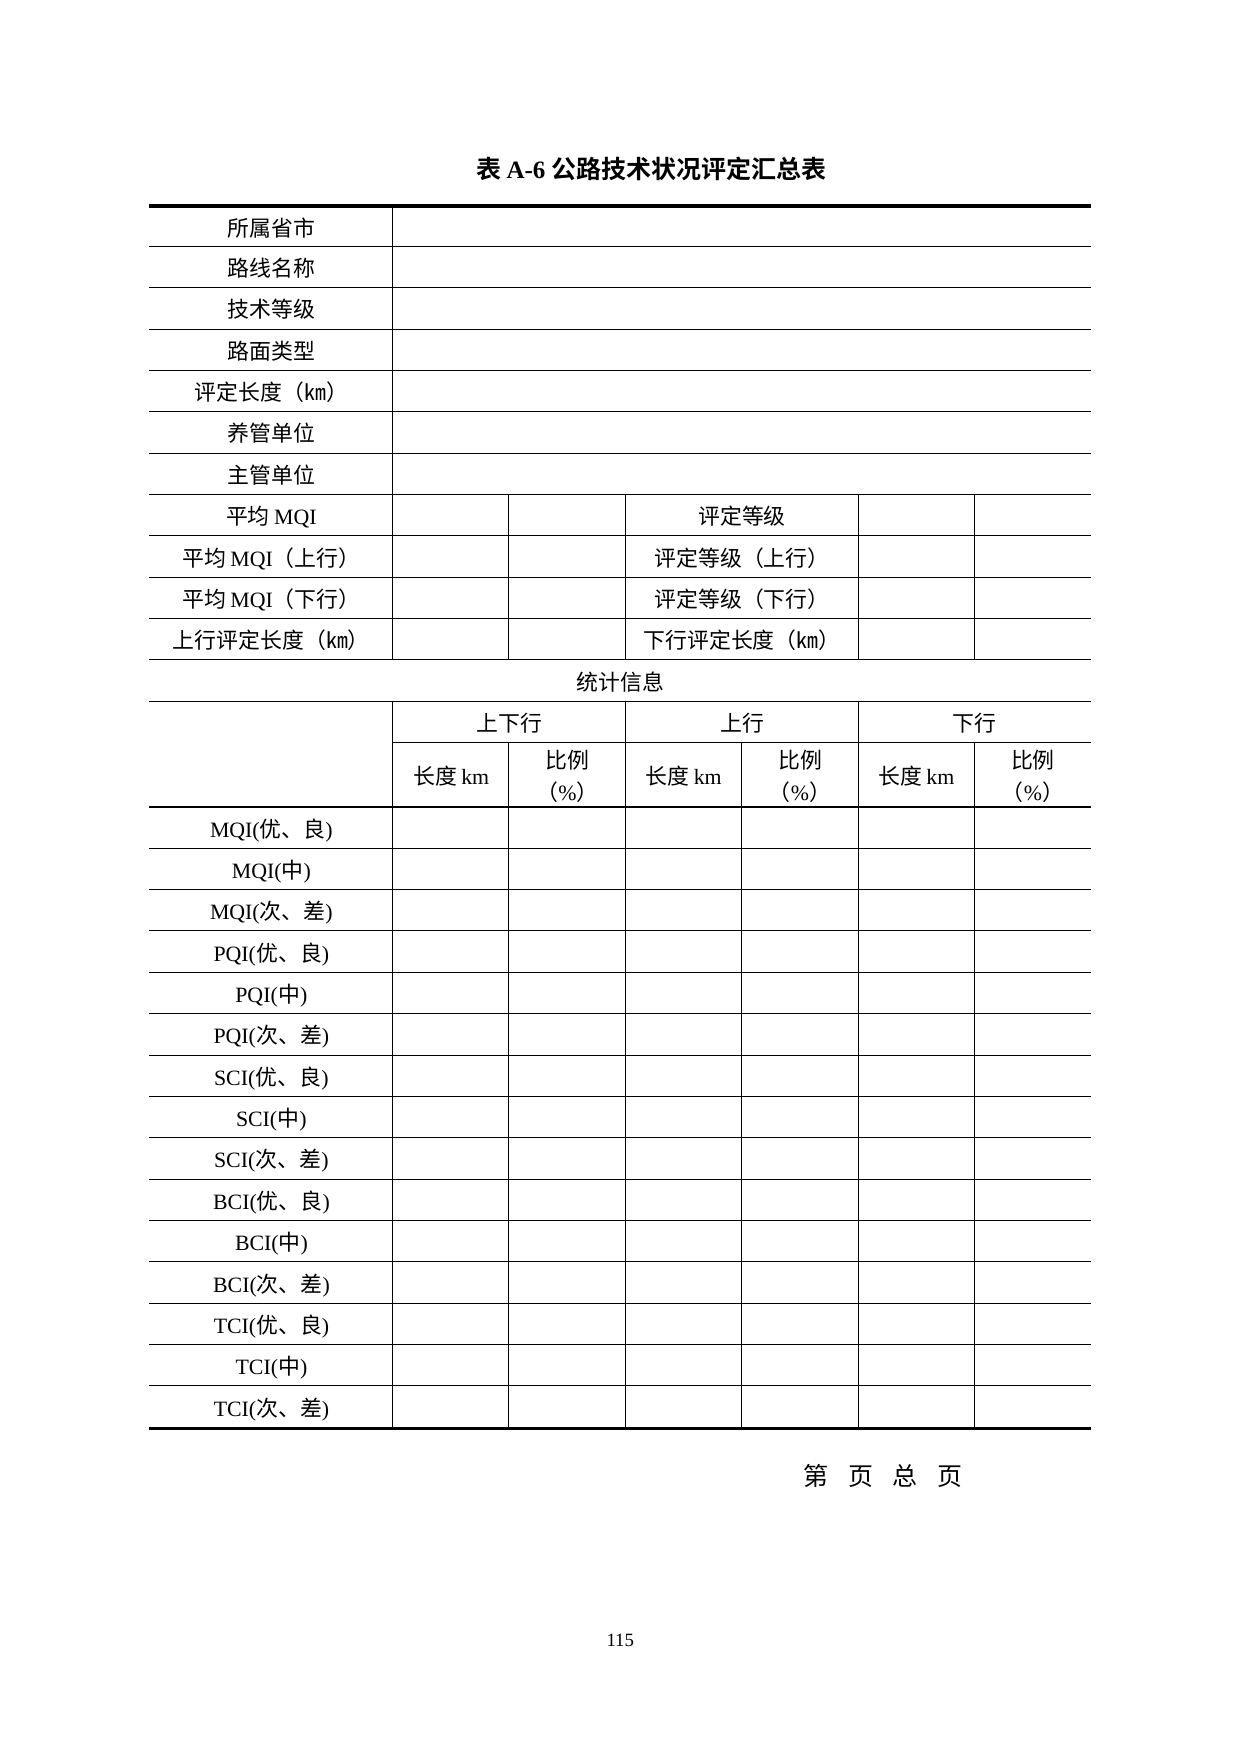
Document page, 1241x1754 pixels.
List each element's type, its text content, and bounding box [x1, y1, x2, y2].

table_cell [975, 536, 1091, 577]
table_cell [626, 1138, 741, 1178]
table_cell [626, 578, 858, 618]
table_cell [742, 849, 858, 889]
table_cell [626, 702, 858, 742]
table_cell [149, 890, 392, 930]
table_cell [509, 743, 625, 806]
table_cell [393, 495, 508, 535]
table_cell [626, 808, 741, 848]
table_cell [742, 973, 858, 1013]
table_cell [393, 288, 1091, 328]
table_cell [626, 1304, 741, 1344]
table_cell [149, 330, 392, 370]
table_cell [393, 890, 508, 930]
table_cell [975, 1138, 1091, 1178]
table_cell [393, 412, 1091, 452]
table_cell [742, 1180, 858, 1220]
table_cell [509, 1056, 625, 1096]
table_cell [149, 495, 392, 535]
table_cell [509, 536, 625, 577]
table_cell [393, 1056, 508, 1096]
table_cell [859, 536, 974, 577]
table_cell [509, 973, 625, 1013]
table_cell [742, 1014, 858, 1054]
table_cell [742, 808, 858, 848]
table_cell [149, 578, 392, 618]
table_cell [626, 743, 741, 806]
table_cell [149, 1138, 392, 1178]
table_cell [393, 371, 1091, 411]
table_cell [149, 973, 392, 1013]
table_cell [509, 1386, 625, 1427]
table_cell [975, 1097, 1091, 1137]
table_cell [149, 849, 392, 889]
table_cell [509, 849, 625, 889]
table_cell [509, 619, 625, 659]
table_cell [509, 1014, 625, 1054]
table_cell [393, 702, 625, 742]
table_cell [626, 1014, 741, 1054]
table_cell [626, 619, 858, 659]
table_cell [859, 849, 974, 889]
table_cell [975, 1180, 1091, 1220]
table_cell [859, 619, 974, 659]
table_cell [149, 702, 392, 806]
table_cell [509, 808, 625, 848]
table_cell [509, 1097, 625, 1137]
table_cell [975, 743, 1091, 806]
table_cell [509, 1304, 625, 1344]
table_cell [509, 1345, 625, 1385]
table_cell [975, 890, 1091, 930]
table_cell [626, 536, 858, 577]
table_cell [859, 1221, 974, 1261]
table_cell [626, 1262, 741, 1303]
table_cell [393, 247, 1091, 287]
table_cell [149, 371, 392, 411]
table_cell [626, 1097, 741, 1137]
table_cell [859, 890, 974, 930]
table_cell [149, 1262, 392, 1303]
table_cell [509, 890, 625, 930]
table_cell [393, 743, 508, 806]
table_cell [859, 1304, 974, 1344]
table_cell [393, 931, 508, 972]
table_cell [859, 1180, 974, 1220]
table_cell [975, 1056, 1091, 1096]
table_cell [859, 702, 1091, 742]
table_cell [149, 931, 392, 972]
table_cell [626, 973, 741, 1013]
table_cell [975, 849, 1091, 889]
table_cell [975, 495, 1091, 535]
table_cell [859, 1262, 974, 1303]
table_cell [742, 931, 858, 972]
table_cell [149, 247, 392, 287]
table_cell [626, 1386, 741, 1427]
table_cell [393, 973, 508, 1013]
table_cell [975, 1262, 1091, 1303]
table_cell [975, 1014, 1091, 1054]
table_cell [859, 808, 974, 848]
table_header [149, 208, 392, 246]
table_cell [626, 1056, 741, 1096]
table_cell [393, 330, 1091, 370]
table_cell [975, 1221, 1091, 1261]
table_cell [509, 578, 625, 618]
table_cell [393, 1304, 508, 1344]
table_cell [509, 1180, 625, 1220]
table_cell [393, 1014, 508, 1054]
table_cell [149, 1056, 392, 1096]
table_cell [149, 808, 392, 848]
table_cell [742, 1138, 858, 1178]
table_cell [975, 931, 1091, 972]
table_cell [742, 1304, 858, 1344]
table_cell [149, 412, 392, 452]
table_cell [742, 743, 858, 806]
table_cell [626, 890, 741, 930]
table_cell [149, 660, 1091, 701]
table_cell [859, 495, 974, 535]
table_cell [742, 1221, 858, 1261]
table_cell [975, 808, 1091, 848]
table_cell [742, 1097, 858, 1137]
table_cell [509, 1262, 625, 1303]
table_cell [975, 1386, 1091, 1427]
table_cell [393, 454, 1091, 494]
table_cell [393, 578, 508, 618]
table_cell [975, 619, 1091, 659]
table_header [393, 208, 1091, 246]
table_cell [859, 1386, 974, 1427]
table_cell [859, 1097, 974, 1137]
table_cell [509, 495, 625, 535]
text 第 页 总 页 [153, 1458, 1087, 1493]
text 表A-6 公路技术状况评定汇总表 [153, 150, 1087, 186]
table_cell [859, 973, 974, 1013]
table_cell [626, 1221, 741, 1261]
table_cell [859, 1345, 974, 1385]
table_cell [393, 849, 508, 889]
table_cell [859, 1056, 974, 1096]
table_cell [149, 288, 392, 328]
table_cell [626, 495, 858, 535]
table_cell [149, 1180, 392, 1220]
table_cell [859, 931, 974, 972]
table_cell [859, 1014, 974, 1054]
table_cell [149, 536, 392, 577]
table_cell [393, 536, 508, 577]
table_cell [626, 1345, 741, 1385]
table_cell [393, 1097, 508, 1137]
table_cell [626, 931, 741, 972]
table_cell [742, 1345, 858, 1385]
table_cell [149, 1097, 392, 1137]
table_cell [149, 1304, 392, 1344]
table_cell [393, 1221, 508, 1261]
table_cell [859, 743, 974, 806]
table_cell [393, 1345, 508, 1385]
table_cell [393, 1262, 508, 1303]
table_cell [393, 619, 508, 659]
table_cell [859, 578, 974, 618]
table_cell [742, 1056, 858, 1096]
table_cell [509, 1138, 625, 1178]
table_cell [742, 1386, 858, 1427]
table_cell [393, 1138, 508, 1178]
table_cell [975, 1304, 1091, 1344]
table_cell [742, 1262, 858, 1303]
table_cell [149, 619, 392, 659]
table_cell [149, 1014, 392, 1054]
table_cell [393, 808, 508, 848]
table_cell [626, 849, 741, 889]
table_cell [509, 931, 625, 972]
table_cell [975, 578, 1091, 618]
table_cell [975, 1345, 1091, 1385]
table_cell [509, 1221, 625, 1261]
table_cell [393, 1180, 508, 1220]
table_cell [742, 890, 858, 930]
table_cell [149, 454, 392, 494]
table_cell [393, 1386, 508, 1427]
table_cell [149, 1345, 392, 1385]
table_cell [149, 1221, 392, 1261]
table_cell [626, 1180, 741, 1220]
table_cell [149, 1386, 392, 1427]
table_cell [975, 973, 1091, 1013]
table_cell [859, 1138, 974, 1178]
